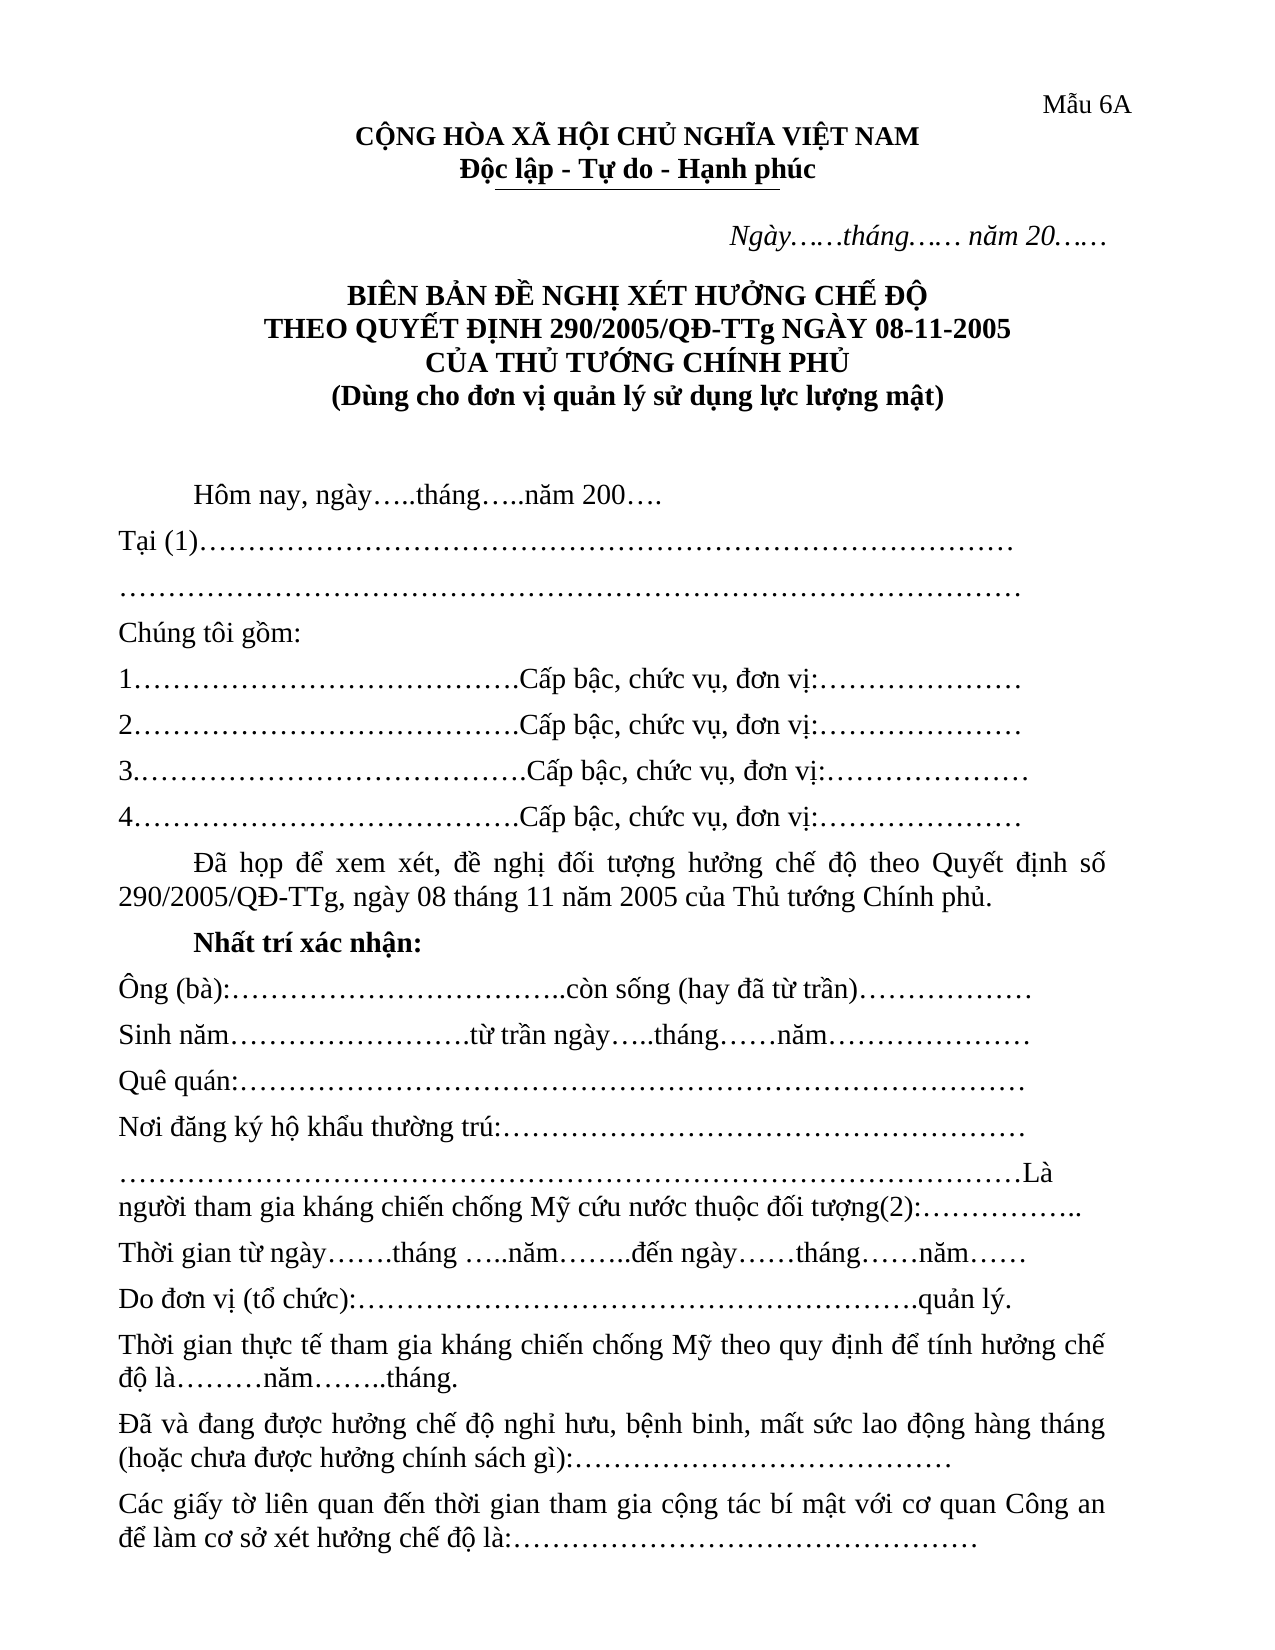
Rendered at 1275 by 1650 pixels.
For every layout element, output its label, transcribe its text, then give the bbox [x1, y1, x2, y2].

text Do đơn vị (tổ chức):………………………………………………….quản lý. [118, 1281, 1107, 1314]
text Các giấy tờ liên quan đến thời gian tham gia cộng tác bí mật với cơ quan Công an để làm cơ sở xét hưởng chế độ là:………………………………………… [118, 1486, 1107, 1553]
text Ngày……tháng…… năm 20…… [118, 218, 1107, 252]
text Đã họp để xem xét, đề nghị đối tượng hưởng chế độ theo Quyết định số 290/2005/QĐ-TTg, ngày 08 tháng 11 năm 2005 của Thủ tướng Chính phủ. [118, 846, 1107, 913]
text CỦA THỦ TƯỚNG CHÍNH PHỦ [118, 345, 1157, 378]
text Tại (1)………………………………………………………………………… [118, 523, 1107, 557]
text Nơi đăng ký hộ khẩu thường trú:……………………………………………… [118, 1109, 1107, 1143]
text 3.………………………………….Cấp bậc, chức vụ, đơn vị:………………… [118, 753, 1107, 787]
text Đã và đang được hưởng chế độ nghỉ hưu, bệnh binh, mất sức lao động hàng tháng (hoặc chưa được hưởng chính sách gì):………………………………… [118, 1407, 1107, 1474]
text Chúng tôi gồm: [118, 615, 1107, 649]
text (Dùng cho đơn vị quản lý sử dụng lực lượng mật) [118, 378, 1157, 412]
text Sinh năm…………………….từ trần ngày…..tháng……năm………………… [118, 1017, 1107, 1051]
text Mẫu 6A [156, 89, 1132, 120]
text 4………………………………….Cấp bậc, chức vụ, đơn vị:………………… [118, 799, 1107, 833]
text Hôm nay, ngày…..tháng…..năm 200…. [118, 477, 1107, 511]
text Nhất trí xác nhận: [118, 925, 1107, 959]
text …………………………………………………………………………………Là người tham gia kháng chiến chống Mỹ cứu nước thuộc đối tượng(2):…………….. [118, 1155, 1107, 1222]
text Thời gian từ ngày…….tháng …..năm……..đến ngày……tháng……năm…… [118, 1235, 1107, 1268]
text THEO QUYẾT ĐỊNH 290/2005/QĐ-TTg NGÀY 08-11-2005 [118, 311, 1157, 345]
text Thời gian thực tế tham gia kháng chiến chống Mỹ theo quy định để tính hưởng chế độ là………năm……..tháng. [118, 1327, 1107, 1394]
text Ông (bà):……………………………..còn sống (hay đã từ trần)……………… [118, 971, 1107, 1005]
text Quê quán:……………………………………………………………………… [118, 1063, 1107, 1097]
text 1………………………………….Cấp bậc, chức vụ, đơn vị:………………… [118, 661, 1107, 695]
text BIÊN BẢN ĐỀ NGHỊ XÉT HƯỞNG CHẾ ĐỘ [118, 278, 1157, 311]
text CỘNG HÒA XÃ HỘI CHỦ NGHĨA VIỆT NAM [118, 120, 1157, 151]
text Độc lập - Tự do - Hạnh phúc [118, 151, 1157, 184]
text 2………………………………….Cấp bậc, chức vụ, đơn vị:………………… [118, 707, 1107, 741]
text ………………………………………………………………………………… [118, 569, 1107, 603]
